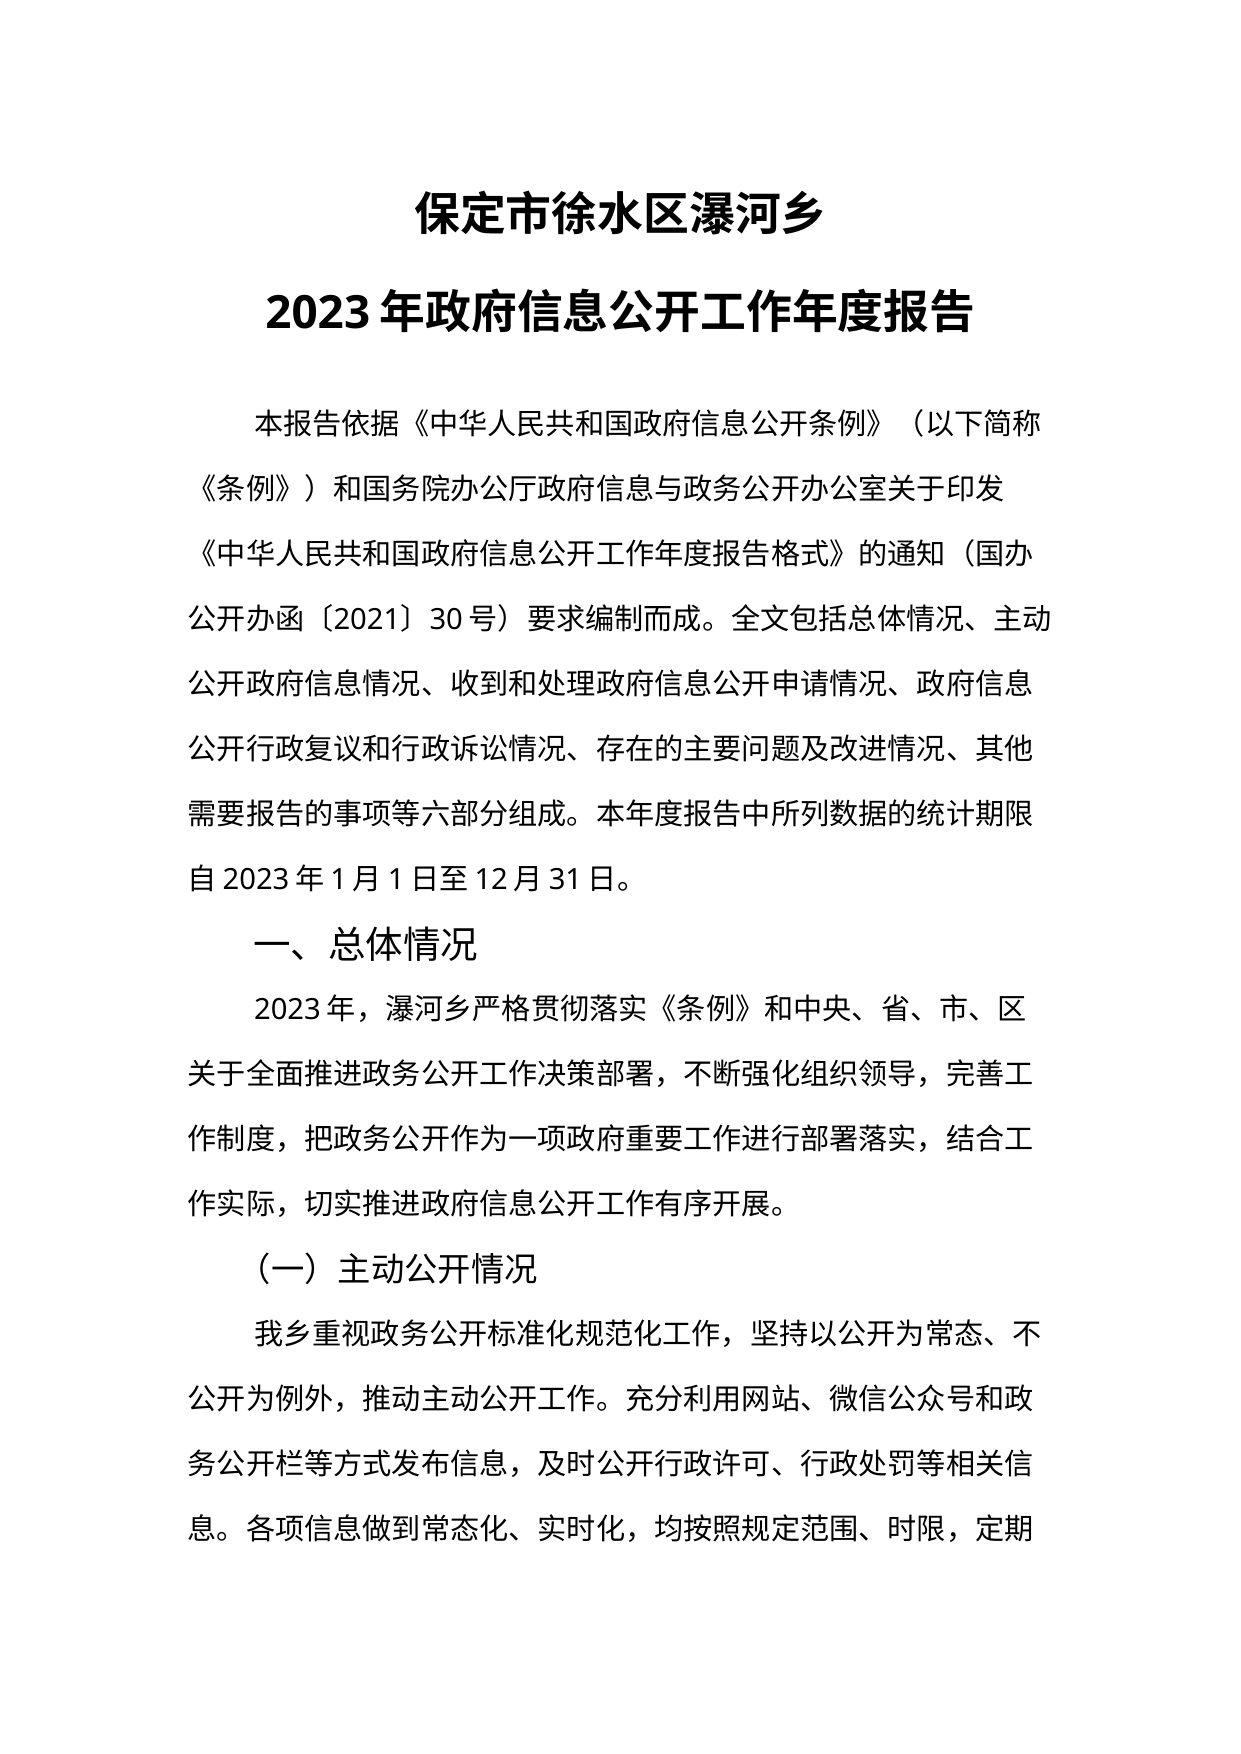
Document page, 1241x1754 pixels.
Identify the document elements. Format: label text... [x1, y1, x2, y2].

text 2023年，瀑河乡严格贯彻落实《条例》和中央、省、市、区关于全面推进政务公开工作决策部署，不断强化组织领导，完善工作制度，把政务公开作为一项政府重要工作进行部署落实，结合工作实际，切实推进政府信息公开工作有序开展。 [187, 974, 1053, 1234]
text 保定市徐水区瀑河乡 2023年政府信息公开工作年度报告 [187, 162, 1053, 357]
text （一）主动公开情况 [187, 1234, 1053, 1299]
text 本报告依据《中华人民共和国政府信息公开条例》（以下简称《条例》）和国务院办公厅政府信息与政务公开办公室关于印发《中华人民共和国政府信息公开工作年度报告格式》的通知（国办公开办函〔2021〕30号）要求编制而成。全文包括总体情况、主动公开政府信息情况、收到和处理政府信息公开申请情况、政府信息公开行政复议和行政诉讼情况、存在的主要问题及改进情况、其他需要报告的事项等六部分组成。本年度报告中所列数据的统计期限自2023年1月1日至12月31日。 [187, 389, 1053, 909]
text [187, 1299, 1053, 1559]
list 总体情况 [186, 909, 1053, 974]
